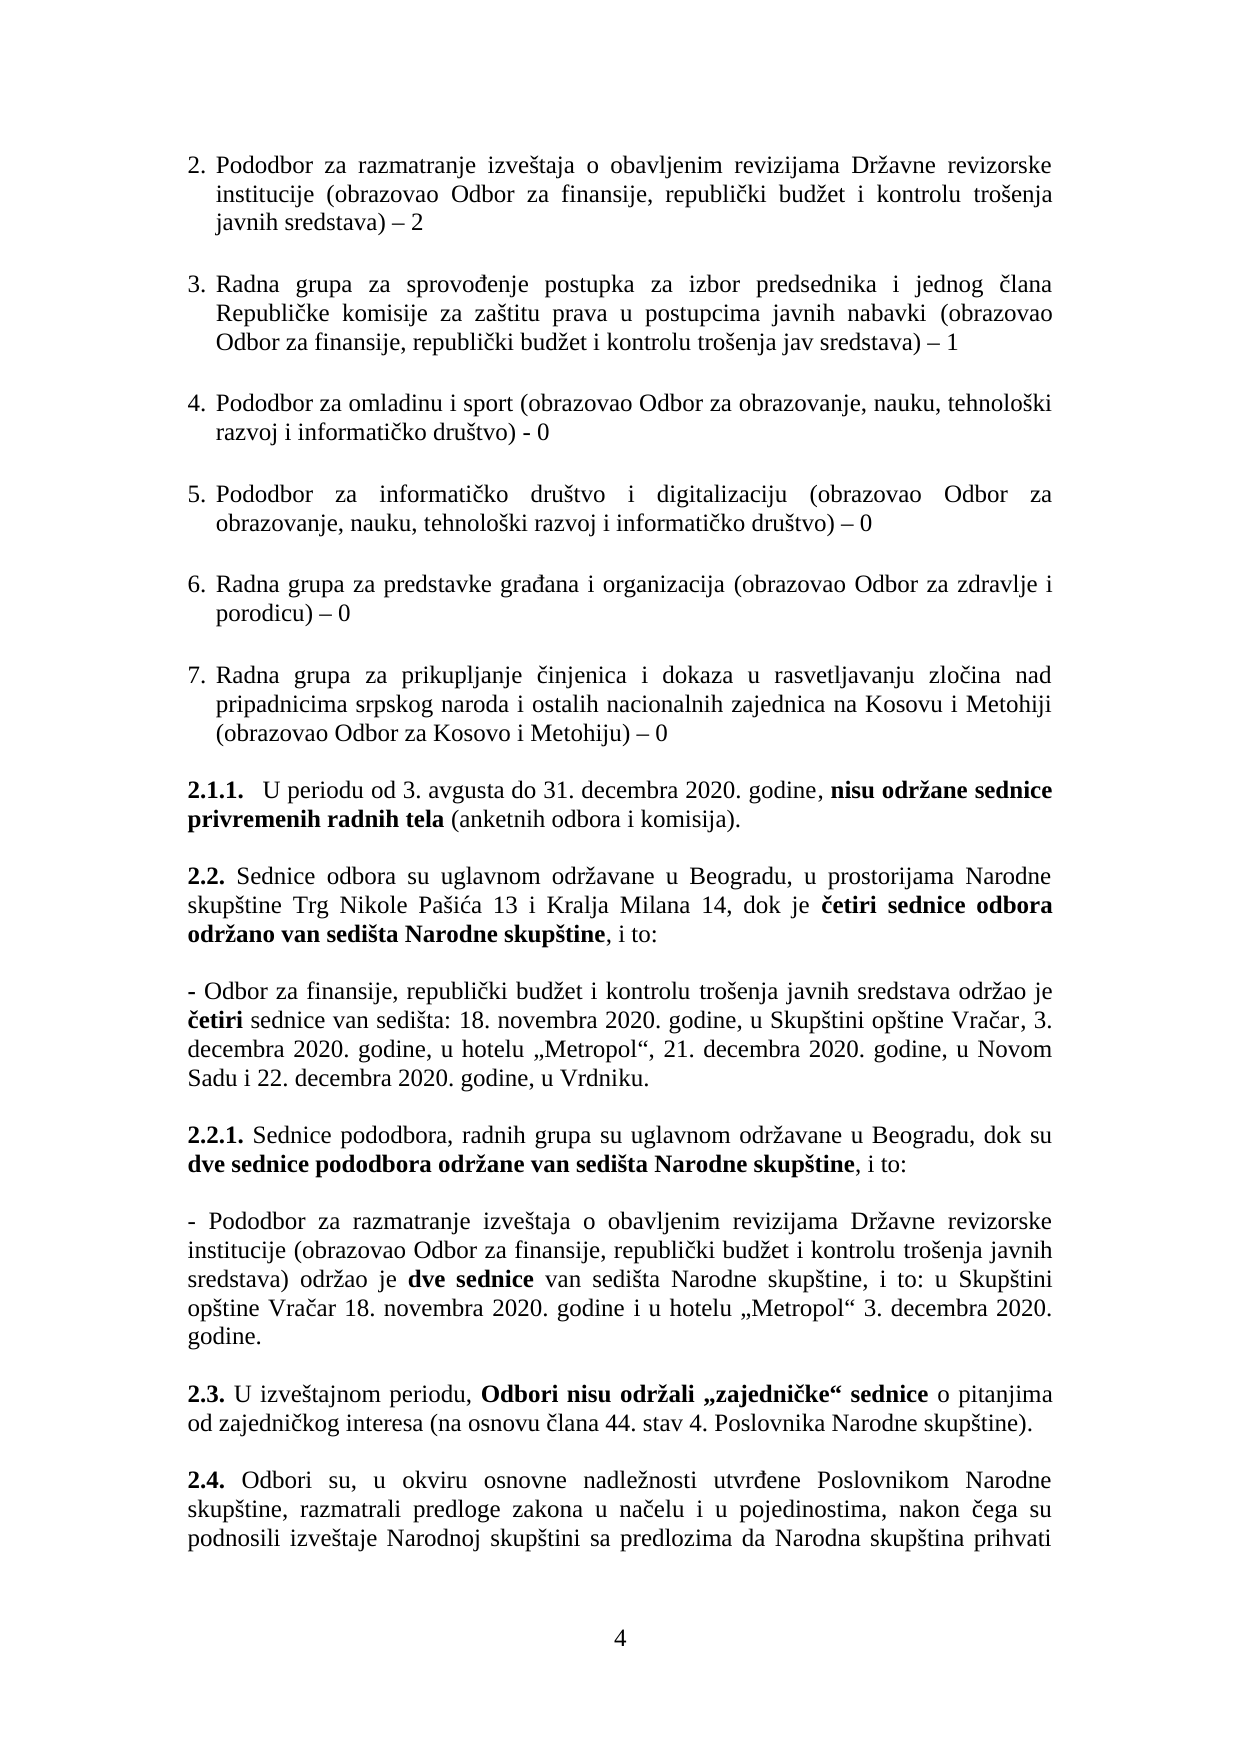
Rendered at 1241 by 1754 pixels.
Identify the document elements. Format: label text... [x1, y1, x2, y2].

list Radna grupa za predstavke građana i organizacija (obrazovao Odbor za zdravlje i porodicu) – 0 [187, 569, 1053, 627]
text 2.2. Sednice odbora su uglavnom održavane u Beogradu, u prostorijama Narodne skupštine Trg Nikole Pašića 13 i Kralja Milana 14, dok je četiri sednice odbora održano van sedišta Narodne skupštine, i to: [187, 861, 1053, 948]
list Pododbor za omladinu i sport (obrazovao Odbor za obrazovanje, nauku, tehnološki razvoj i informatičko društvo) - 0 [187, 388, 1053, 446]
list U periodu od 3. avgusta do 31. decembra 2020. godine, nisu održane sednice privremenih radnih tela (anketnih odbora i komisija). [187, 775, 1053, 833]
text - Odbor za finansije, republički budžet i kontrolu trošenja javnih sredstava održao je četiri sednice van sedišta: 18. novembra 2020. godine, u Skupštini opštine Vračar, 3. decembra 2020. godine, u hotelu „Metropol“, 21. decembra 2020. godine, u Novom Sadu i 22. decembra 2020. godine, u Vrdniku. [187, 976, 1053, 1091]
list Radna grupa za prikupljanje činjenica i dokaza u rasvetljavanju zločina nad pripadnicima srpskog naroda i ostalih nacionalnih zajednica na Kosovu i Metohiji (obrazovao Odbor za Kosovo i Metohiju) – 0 [187, 660, 1053, 746]
list Pododbor za razmatranje izveštaja o obavljenim revizijama Državne revizorske institucije (obrazovao Odbor za finansije, republički budžet i kontrolu trošenja javnih sredstava) – 2 [187, 150, 1053, 236]
list 2.3. U izveštajnom periodu, Odbori nisu održali „zajedničke“ sednice o pitanjima od zajedničkog interesa (na osnovu člana 44. stav 4. Poslovnika Narodne skupštine). [187, 1379, 1053, 1436]
list Pododbor za informatičko društvo i digitalizaciju (obrazovao Odbor za obrazovanje, nauku, tehnološki razvoj i informatičko društvo) – 0 [187, 479, 1053, 537]
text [187, 1465, 1053, 1551]
text 2.2.1. Sednice pododbora, radnih grupa su uglavnom održavane u Beogradu, dok su dve sednice pododbora održane van sedišta Narodne skupštine, i to: [187, 1120, 1053, 1178]
text - Pododbor za razmatranje izveštaja o obavljenim revizijama Državne revizorske institucije (obrazovao Odbor za finansije, republički budžet i kontrolu trošenja javnih sredstava) održao je dve sednice van sedišta Narodne skupštine, i to: u Skupštini opštine Vračar 18. novembra 2020. godine i u hotelu „Metropol“ 3. decembra 2020. godine. [187, 1206, 1053, 1350]
list Radna grupa za sprovođenje postupka za izbor predsednika i jednog člana Republičke komisije za zaštitu prava u postupcima javnih nabavki (obrazovao Odbor za finansije, republički budžet i kontrolu trošenja jav sredstava) – 1 [187, 269, 1053, 356]
